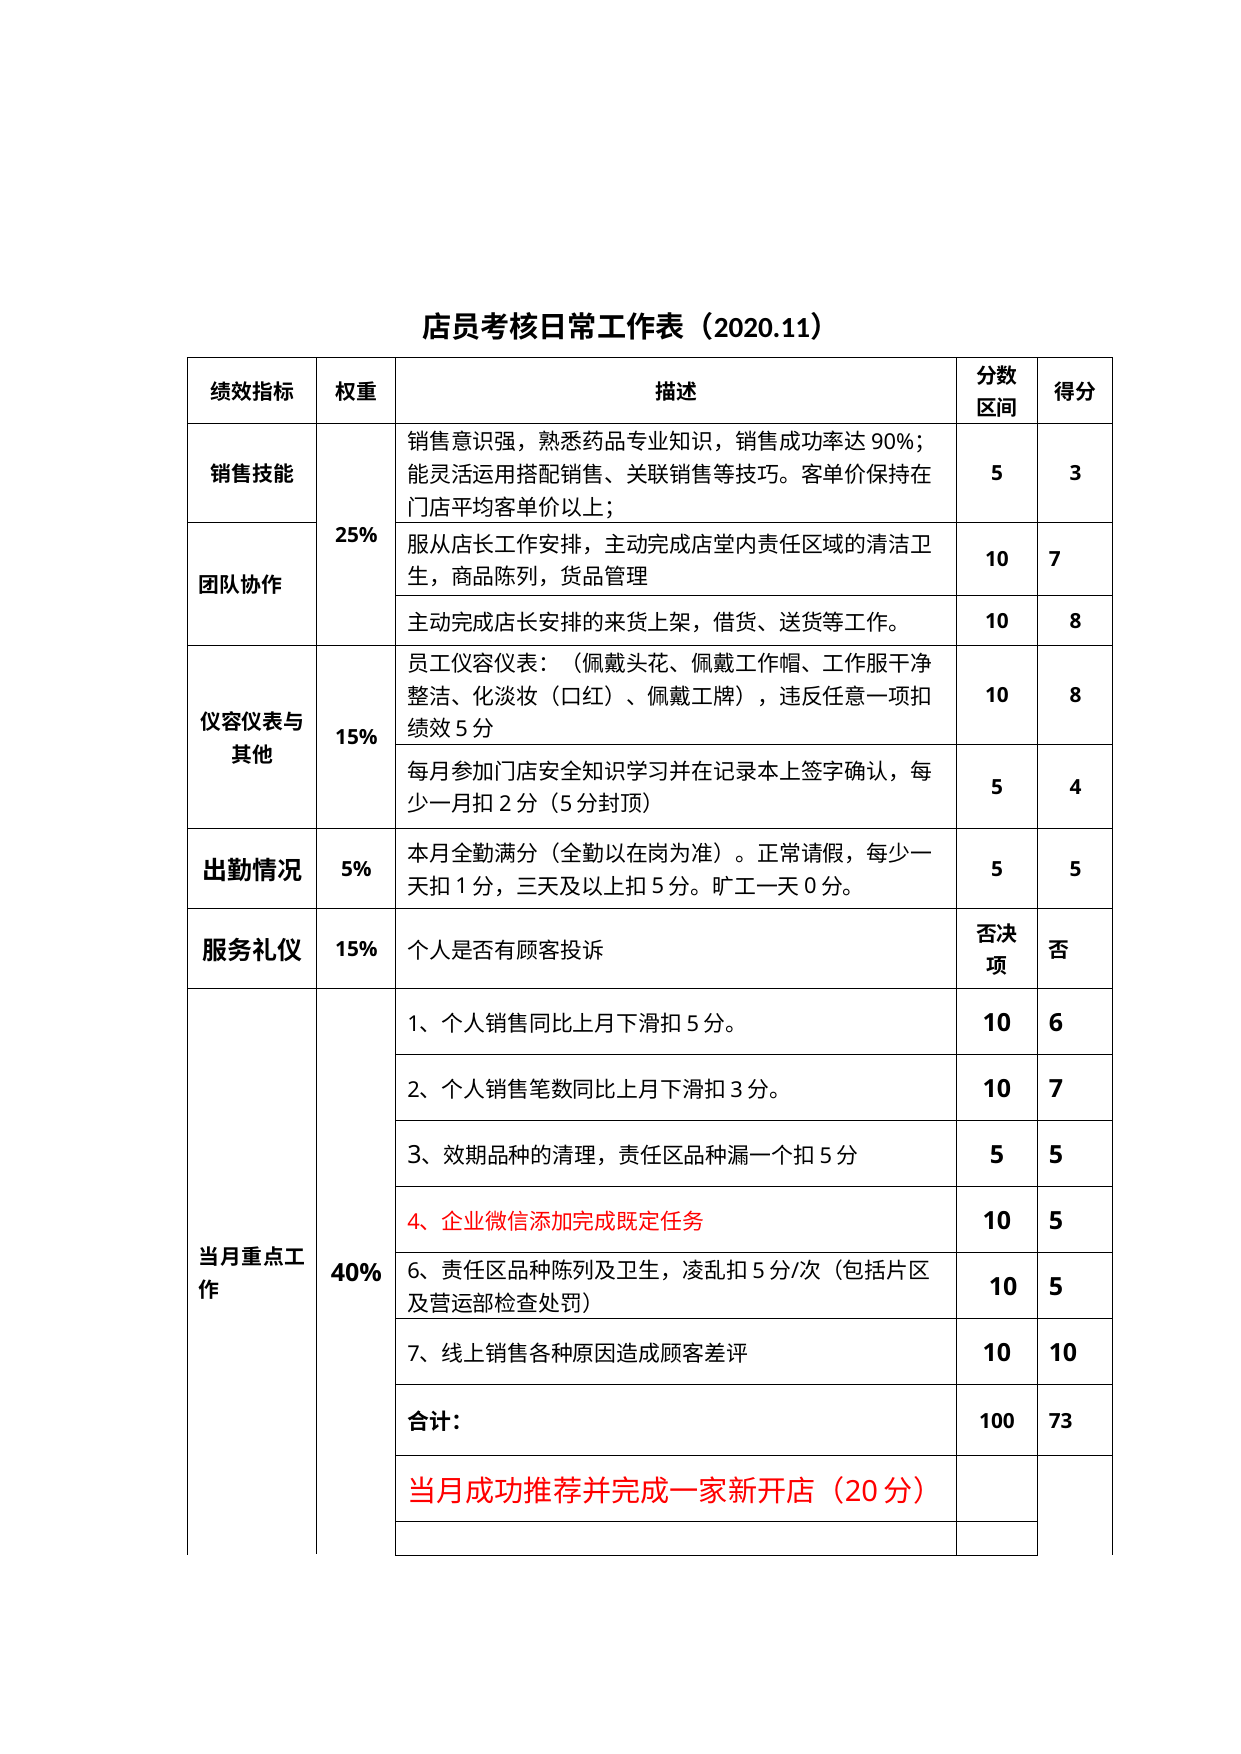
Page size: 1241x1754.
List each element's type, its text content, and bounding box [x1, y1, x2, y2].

table_header 权重 [317, 358, 395, 423]
table_cell 10 [957, 523, 1037, 595]
table_cell 7、线上销售各种原因造成顾客差评 [396, 1319, 956, 1384]
table_cell 销售意识强，熟悉药品专业知识，销售成功率达90%；能灵活运用搭配销售、关联销售等技巧。客单价保持在门店平均客单价以上； [396, 424, 956, 522]
table_cell 8 [1038, 596, 1112, 645]
table_cell 10 [957, 1187, 1037, 1252]
table_cell 当月成功推荐并完成一家新开店（20分） [396, 1456, 956, 1521]
table_cell 个人是否有顾客投诉 [396, 909, 956, 988]
table_header 绩效指标 [188, 358, 316, 423]
table_cell 3 [1038, 424, 1112, 522]
table_header 得分 [1038, 358, 1112, 423]
table_cell 7 [1038, 1055, 1112, 1120]
table_cell 否决项 [957, 909, 1037, 988]
table_cell 合计： [396, 1385, 956, 1455]
table_cell [957, 1456, 1037, 1521]
table_cell 主动完成店长安排的来货上架，借货、送货等工作。 [396, 596, 956, 645]
table_cell 2、个人销售笔数同比上月下滑扣3分。 [396, 1055, 956, 1120]
table_cell 8 [1038, 646, 1112, 743]
table_cell 服从店长工作安排，主动完成店堂内责任区域的清洁卫生，商品陈列，货品管理 [396, 523, 956, 595]
table_cell 5 [1038, 1121, 1112, 1186]
table_cell 1、个人销售同比上月下滑扣5分。 [396, 989, 956, 1054]
table_cell 销售技能 [188, 424, 316, 522]
table_cell 5 [957, 1121, 1037, 1186]
table_header 描述 [396, 358, 956, 423]
text 店员考核日常工作表（2020.11） [187, 292, 1053, 357]
table_cell 5 [1038, 1187, 1112, 1252]
table_cell 3、效期品种的清理，责任区品种漏一个扣5分 [396, 1121, 956, 1186]
table_cell 40% [317, 989, 395, 1555]
table_cell 5 [957, 829, 1037, 908]
table_cell 当月重点工作 [188, 989, 317, 1555]
table_cell 团队协作 [188, 523, 316, 645]
table_cell 6 [1038, 989, 1112, 1054]
table_cell 10 [957, 596, 1037, 645]
table_cell 4、企业微信添加完成既定任务 [396, 1187, 956, 1252]
table_cell 5 [1038, 829, 1112, 908]
table_cell 5 [957, 424, 1037, 522]
table_cell 6、责任区品种陈列及卫生，凌乱扣5分/次（包括片区及营运部检查处罚） [396, 1253, 956, 1318]
table_cell [1038, 1456, 1112, 1555]
table_cell 10 [1038, 1319, 1112, 1384]
table_header 分数 区间 [957, 358, 1037, 423]
table_cell 员工仪容仪表：（佩戴头花、佩戴工作帽、工作服干净整洁、化淡妆（口红）、佩戴工牌），违反任意一项扣绩效5分 [396, 646, 956, 743]
table_cell 5% [317, 829, 395, 908]
table_cell 10 [957, 1055, 1037, 1120]
table_cell 15% [317, 646, 395, 828]
table_cell 5 [1038, 1253, 1112, 1318]
table_cell 服务礼仪 [188, 909, 316, 988]
table_cell 每月参加门店安全知识学习并在记录本上签字确认，每少一月扣2分（5分封顶） [396, 745, 956, 828]
table_cell 5 [957, 745, 1037, 828]
table_cell 10 [957, 1253, 1037, 1318]
table_cell 15% [317, 909, 395, 988]
table_cell 否 [1038, 909, 1112, 988]
table_cell 仪容仪表与其他 [188, 646, 316, 828]
table_cell 25% [317, 424, 395, 645]
table_cell 10 [957, 989, 1037, 1054]
table_cell 73 [1038, 1385, 1112, 1455]
table_cell 7 [1038, 523, 1112, 595]
table_cell 10 [957, 646, 1037, 743]
table_cell 出勤情况 [188, 829, 316, 908]
table_cell 本月全勤满分（全勤以在岗为准）。正常请假，每少一天扣1分，三天及以上扣5分。旷工一天0分。 [396, 829, 956, 908]
table_cell [957, 1522, 1037, 1555]
table_cell 4 [1038, 745, 1112, 828]
table_cell [396, 1522, 956, 1555]
table_cell 100 [957, 1385, 1037, 1455]
table_cell 10 [957, 1319, 1037, 1384]
